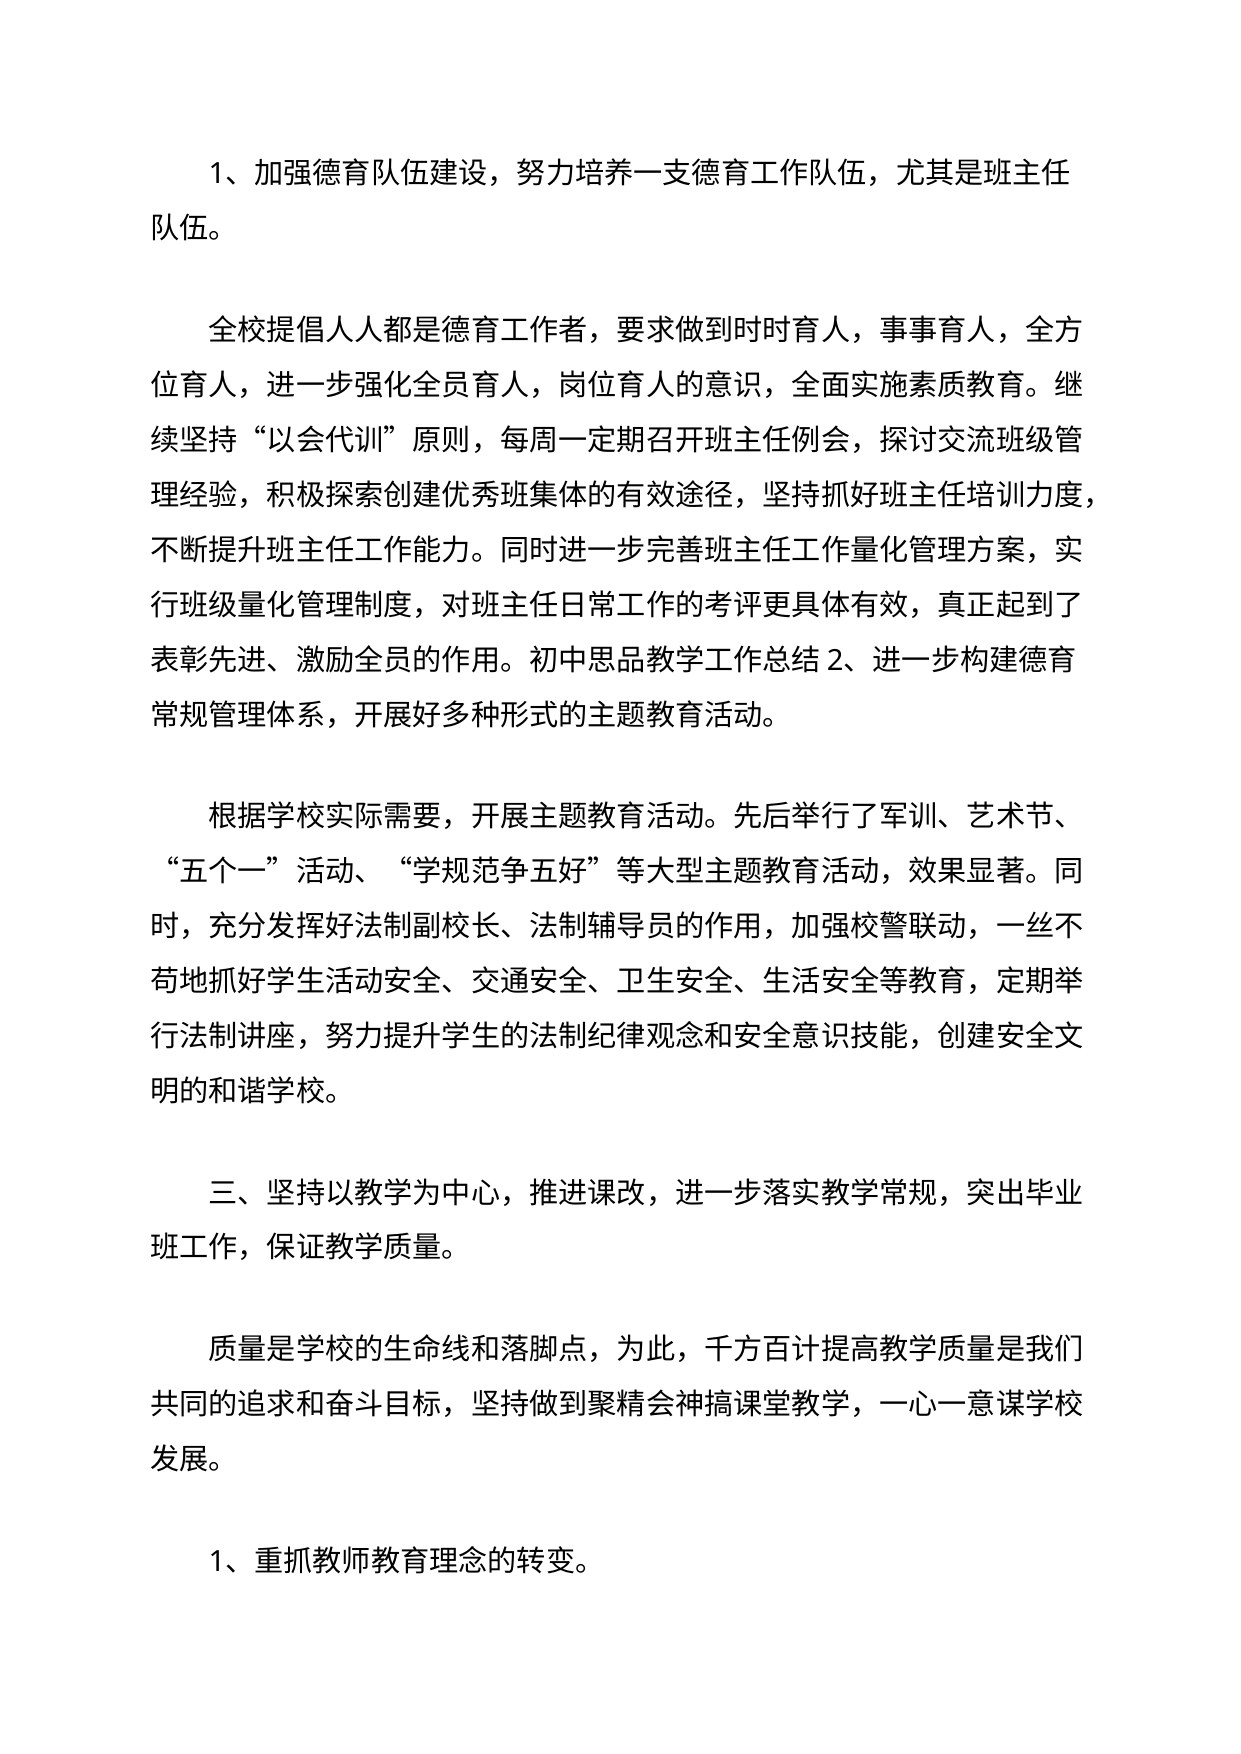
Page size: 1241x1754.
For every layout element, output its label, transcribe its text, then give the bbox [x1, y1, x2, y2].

text 三、坚持以教学为中心，推进课改，进一步落实教学常规，突出毕业班工作，保证教学质量。 [150, 1169, 1090, 1266]
text 1、加强德育队伍建设，努力培养一支德育工作队伍，尤其是班主任队伍。 [150, 150, 1090, 247]
text 根据学校实际需要，开展主题教育活动。先后举行了军训、艺术节、“五个一”活动、“学规范争五好”等大型主题教育活动，效果显著。同时，充分发挥好法制副校长、法制辅导员的作用，加强校警联动，一丝不苟地抓好学生活动安全、交通安全、卫生安全、生活安全等教育，定期举行法制讲座，努力提升学生的法制纪律观念和安全意识技能，创建安全文明的和谐学校。 [150, 793, 1090, 1110]
text 质量是学校的生命线和落脚点，为此，千方百计提高教学质量是我们共同的追求和奋斗目标，坚持做到聚精会神搞课堂教学，一心一意谋学校发展。 [150, 1326, 1090, 1478]
text 1、重抓教师教育理念的转变。 [150, 1537, 1090, 1580]
text 全校提倡人人都是德育工作者，要求做到时时育人，事事育人，全方位育人，进一步强化全员育人，岗位育人的意识，全面实施素质教育。继续坚持“以会代训”原则，每周一定期召开班主任例会，探讨交流班级管理经验，积极探索创建优秀班集体的有效途径，坚持抓好班主任培训力度，不断提升班主任工作能力。同时进一步完善班主任工作量化管理方案，实行班级量化管理制度，对班主任日常工作的考评更具体有效，真正起到了表彰先进、激励全员的作用。初中思品教学工作总结2、进一步构建德育常规管理体系，开展好多种形式的主题教育活动。 [150, 307, 1090, 733]
